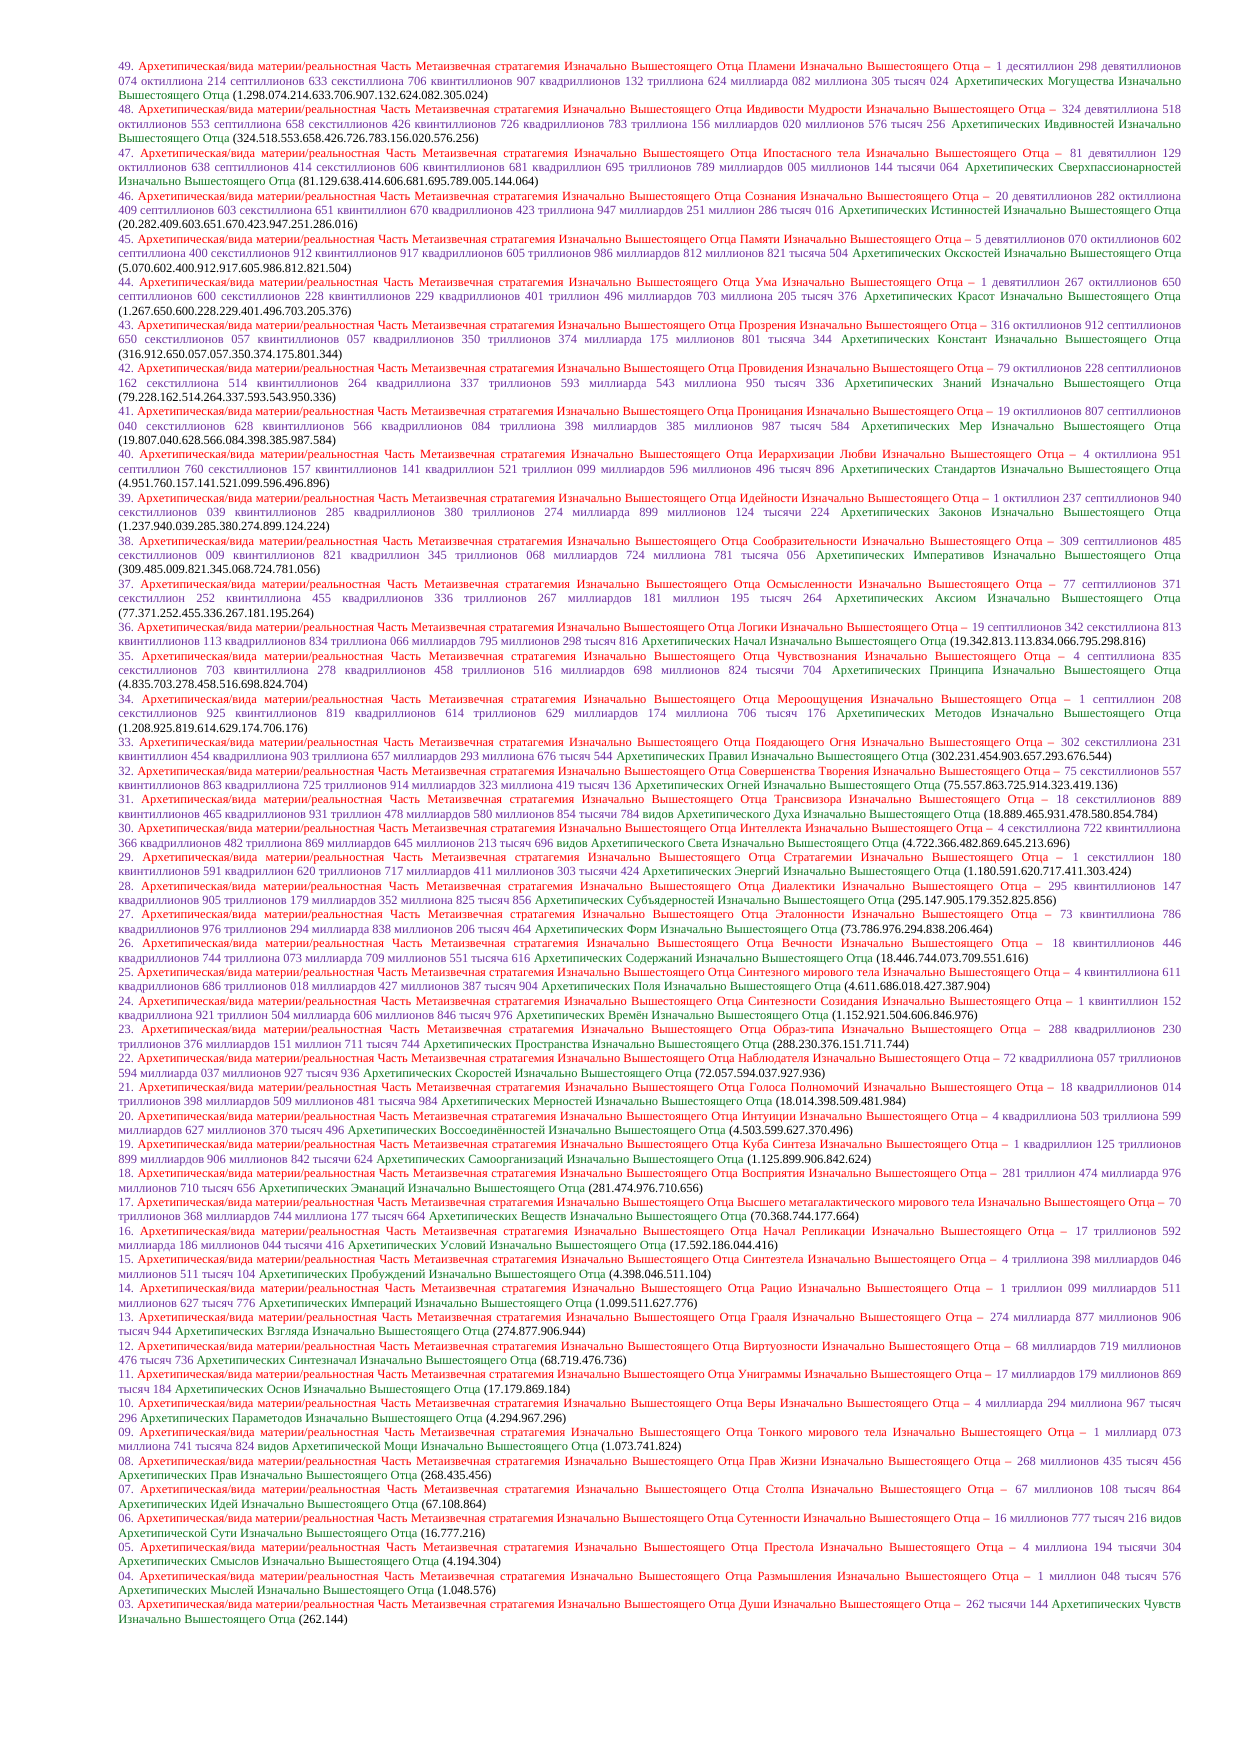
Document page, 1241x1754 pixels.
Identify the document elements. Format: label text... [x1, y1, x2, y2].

text 43. Архетипическая/вида материи/реальностная Часть Метаизвечная стратагемия Изначально Вышестоящего Отца Прозрения Изначально Вышестоящего Отца – 316 октиллионов 912 септиллионов 650 секстиллионов 057 квинтиллионов 057 квадриллионов 350 триллионов 374 миллиарда 175 миллионов 801 тысяча 344 Архетипических Констант Изначально Вышестоящего Отца (316.912.650.057.057.350.374.175.801.344) [118, 318, 1181, 361]
text 32. Архетипическая/вида материи/реальностная Часть Метаизвечная стратагемия Изначально Вышестоящего Отца Совершенства Творения Изначально Вышестоящего Отца – 75 секстиллионов 557 квинтиллионов 863 квадриллиона 725 триллионов 914 миллиардов 323 миллиона 419 тысяч 136 Архетипических Огней Изначально Вышестоящего Отца (75.557.863.725.914.323.419.136) [118, 763, 1181, 792]
text 46. Архетипическая/вида материи/реальностная Часть Метаизвечная стратагемия Изначально Вышестоящего Отца Сознания Изначально Вышестоящего Отца – 20 девятиллионов 282 октиллиона 409 септиллионов 603 секстиллиона 651 квинтиллион 670 квадриллионов 423 триллиона 947 миллиардов 251 миллион 286 тысяч 016 Архетипических Истинностей Изначально Вышестоящего Отца (20.282.409.603.651.670.423.947.251.286.016) [118, 188, 1181, 232]
text 14. Архетипическая/вида материи/реальностная Часть Метаизвечная стратагемия Изначально Вышестоящего Отца Рацио Изначально Вышестоящего Отца – 1 триллион 099 миллиардов 511 миллионов 627 тысяч 776 Архетипических Импераций Изначально Вышестоящего Отца (1.099.511.627.776) [118, 1281, 1181, 1310]
text 45. Архетипическая/вида материи/реальностная Часть Метаизвечная стратагемия Изначально Вышестоящего Отца Памяти Изначально Вышестоящего Отца – 5 девятиллионов 070 октиллионов 602 септиллиона 400 секстиллионов 912 квинтиллионов 917 квадриллионов 605 триллионов 986 миллиардов 812 миллионов 821 тысяча 504 Архетипических Окскостей Изначально Вышестоящего Отца (5.070.602.400.912.917.605.986.812.821.504) [118, 232, 1181, 275]
text 26. Архетипическая/вида материи/реальностная Часть Метаизвечная стратагемия Изначально Вышестоящего Отца Вечности Изначально Вышестоящего Отца – 18 квинтиллионов 446 квадриллионов 744 триллиона 073 миллиарда 709 миллионов 551 тысяча 616 Архетипических Содержаний Изначально Вышестоящего Отца (18.446.744.073.709.551.616) [118, 936, 1181, 965]
text 13. Архетипическая/вида материи/реальностная Часть Метаизвечная стратагемия Изначально Вышестоящего Отца Грааля Изначально Вышестоящего Отца – 274 миллиарда 877 миллионов 906 тысяч 944 Архетипических Взгляда Изначально Вышестоящего Отца (274.877.906.944) [118, 1310, 1181, 1338]
text 09. Архетипическая/вида материи/реальностная Часть Метаизвечная стратагемия Изначально Вышестоящего Отца Тонкого мирового тела Изначально Вышестоящего Отца – 1 миллиард 073 миллиона 741 тысяча 824 видов Архетипической Мощи Изначально Вышестоящего Отца (1.073.741.824) [118, 1425, 1181, 1453]
text 42. Архетипическая/вида материи/реальностная Часть Метаизвечная стратагемия Изначально Вышестоящего Отца Провидения Изначально Вышестоящего Отца – 79 октиллионов 228 септиллионов 162 секстиллиона 514 квинтиллионов 264 квадриллиона 337 триллионов 593 миллиарда 543 миллиона 950 тысяч 336 Архетипических Знаний Изначально Вышестоящего Отца (79.228.162.514.264.337.593.543.950.336) [118, 361, 1181, 404]
text 37. Архетипическая/вида материи/реальностная Часть Метаизвечная стратагемия Изначально Вышестоящего Отца Осмысленности Изначально Вышестоящего Отца – 77 септиллионов 371 секстиллион 252 квинтиллиона 455 квадриллионов 336 триллионов 267 миллиардов 181 миллион 195 тысяч 264 Архетипических Аксиом Изначально Вышестоящего Отца (77.371.252.455.336.267.181.195.264) [118, 577, 1181, 620]
text 39. Архетипическая/вида материи/реальностная Часть Метаизвечная стратагемия Изначально Вышестоящего Отца Идейности Изначально Вышестоящего Отца – 1 октиллион 237 септиллионов 940 секстиллионов 039 квинтиллионов 285 квадриллионов 380 триллионов 274 миллиарда 899 миллионов 124 тысячи 224 Архетипических Законов Изначально Вышестоящего Отца (1.237.940.039.285.380.274.899.124.224) [118, 490, 1181, 533]
text 49. Архетипическая/вида материи/реальностная Часть Метаизвечная стратагемия Изначально Вышестоящего Отца Пламени Изначально Вышестоящего Отца – 1 десятиллион 298 девятиллионов 074 октиллиона 214 септиллионов 633 секстиллиона 706 квинтиллионов 907 квадриллионов 132 триллиона 624 миллиарда 082 миллиона 305 тысяч 024 Архетипических Могущества Изначально Вышестоящего Отца (1.298.074.214.633.706.907.132.624.082.305.024) [118, 59, 1181, 102]
text 44. Архетипическая/вида материи/реальностная Часть Метаизвечная стратагемия Изначально Вышестоящего Отца Ума Изначально Вышестоящего Отца – 1 девятиллион 267 октиллионов 650 септиллионов 600 секстиллионов 228 квинтиллионов 229 квадриллионов 401 триллион 496 миллиардов 703 миллиона 205 тысяч 376 Архетипических Красот Изначально Вышестоящего Отца (1.267.650.600.228.229.401.496.703.205.376) [118, 275, 1181, 318]
text 15. Архетипическая/вида материи/реальностная Часть Метаизвечная стратагемия Изначально Вышестоящего Отца Синтезтела Изначально Вышестоящего Отца – 4 триллиона 398 миллиардов 046 миллионов 511 тысяч 104 Архетипических Пробуждений Изначально Вышестоящего Отца (4.398.046.511.104) [118, 1252, 1181, 1281]
text 27. Архетипическая/вида материи/реальностная Часть Метаизвечная стратагемия Изначально Вышестоящего Отца Эталонности Изначально Вышестоящего Отца – 73 квинтиллиона 786 квадриллионов 976 триллионов 294 миллиарда 838 миллионов 206 тысяч 464 Архетипических Форм Изначально Вышестоящего Отца (73.786.976.294.838.206.464) [118, 907, 1181, 936]
text 08. Архетипическая/вида материи/реальностная Часть Метаизвечная стратагемия Изначально Вышестоящего Отца Прав Жизни Изначально Вышестоящего Отца – 268 миллионов 435 тысяч 456 Архетипических Прав Изначально Вышестоящего Отца (268.435.456) [118, 1453, 1181, 1482]
text 03. Архетипическая/вида материи/реальностная Часть Метаизвечная стратагемия Изначально Вышестоящего Отца Души Изначально Вышестоящего Отца – 262 тысячи 144 Архетипических Чувств Изначально Вышестоящего Отца (262.144) [118, 1597, 1181, 1626]
text 04. Архетипическая/вида материи/реальностная Часть Метаизвечная стратагемия Изначально Вышестоящего Отца Размышления Изначально Вышестоящего Отца – 1 миллион 048 тысяч 576 Архетипических Мыслей Изначально Вышестоящего Отца (1.048.576) [118, 1568, 1181, 1597]
text 36. Архетипическая/вида материи/реальностная Часть Метаизвечная стратагемия Изначально Вышестоящего Отца Логики Изначально Вышестоящего Отца – 19 септиллионов 342 секстиллиона 813 квинтиллионов 113 квадриллионов 834 триллиона 066 миллиардов 795 миллионов 298 тысяч 816 Архетипических Начал Изначально Вышестоящего Отца (19.342.813.113.834.066.795.298.816) [118, 620, 1181, 648]
text 06. Архетипическая/вида материи/реальностная Часть Метаизвечная стратагемия Изначально Вышестоящего Отца Сутенности Изначально Вышестоящего Отца – 16 миллионов 777 тысяч 216 видов Архетипической Сути Изначально Вышестоящего Отца (16.777.216) [118, 1511, 1181, 1540]
text 07. Архетипическая/вида материи/реальностная Часть Метаизвечная стратагемия Изначально Вышестоящего Отца Столпа Изначально Вышестоящего Отца – 67 миллионов 108 тысяч 864 Архетипических Идей Изначально Вышестоящего Отца (67.108.864) [118, 1482, 1181, 1511]
text 11. Архетипическая/вида материи/реальностная Часть Метаизвечная стратагемия Изначально Вышестоящего Отца Униграммы Изначально Вышестоящего Отца – 17 миллиардов 179 миллионов 869 тысяч 184 Архетипических Основ Изначально Вышестоящего Отца (17.179.869.184) [118, 1367, 1181, 1396]
text 16. Архетипическая/вида материи/реальностная Часть Метаизвечная стратагемия Изначально Вышестоящего Отца Начал Репликации Изначально Вышестоящего Отца – 17 триллионов 592 миллиарда 186 миллионов 044 тысячи 416 Архетипических Условий Изначально Вышестоящего Отца (17.592.186.044.416) [118, 1223, 1181, 1252]
text 31. Архетипическая/вида материи/реальностная Часть Метаизвечная стратагемия Изначально Вышестоящего Отца Трансвизора Изначально Вышестоящего Отца – 18 секстиллионов 889 квинтиллионов 465 квадриллионов 931 триллион 478 миллиардов 580 миллионов 854 тысячи 784 видов Архетипического Духа Изначально Вышестоящего Отца (18.889.465.931.478.580.854.784) [118, 792, 1181, 821]
text 35. Архетипическая/вида материи/реальностная Часть Метаизвечная стратагемия Изначально Вышестоящего Отца Чувствознания Изначально Вышестоящего Отца – 4 септиллиона 835 секстиллионов 703 квинтиллиона 278 квадриллионов 458 триллионов 516 миллиардов 698 миллионов 824 тысячи 704 Архетипических Принципа Изначально Вышестоящего Отца (4.835.703.278.458.516.698.824.704) [118, 648, 1181, 692]
text 20. Архетипическая/вида материи/реальностная Часть Метаизвечная стратагемия Изначально Вышестоящего Отца Интуиции Изначально Вышестоящего Отца – 4 квадриллиона 503 триллиона 599 миллиардов 627 миллионов 370 тысяч 496 Архетипических Воссоединённостей Изначально Вышестоящего Отца (4.503.599.627.370.496) [118, 1108, 1181, 1137]
text 29. Архетипическая/вида материи/реальностная Часть Метаизвечная стратагемия Изначально Вышестоящего Отца Стратагемии Изначально Вышестоящего Отца – 1 секстиллион 180 квинтиллионов 591 квадриллион 620 триллионов 717 миллиардов 411 миллионов 303 тысячи 424 Архетипических Энергий Изначально Вышестоящего Отца (1.180.591.620.717.411.303.424) [118, 850, 1181, 878]
text 30. Архетипическая/вида материи/реальностная Часть Метаизвечная стратагемия Изначально Вышестоящего Отца Интеллекта Изначально Вышестоящего Отца – 4 секстиллиона 722 квинтиллиона 366 квадриллионов 482 триллиона 869 миллиардов 645 миллионов 213 тысяч 696 видов Архетипического Света Изначально Вышестоящего Отца (4.722.366.482.869.645.213.696) [118, 821, 1181, 850]
text 23. Архетипическая/вида материи/реальностная Часть Метаизвечная стратагемия Изначально Вышестоящего Отца Образ-типа Изначально Вышестоящего Отца – 288 квадриллионов 230 триллионов 376 миллиардов 151 миллион 711 тысяч 744 Архетипических Пространства Изначально Вышестоящего Отца (288.230.376.151.711.744) [118, 1022, 1181, 1051]
text 21. Архетипическая/вида материи/реальностная Часть Метаизвечная стратагемия Изначально Вышестоящего Отца Голоса Полномочий Изначально Вышестоящего Отца – 18 квадриллионов 014 триллионов 398 миллиардов 509 миллионов 481 тысяча 984 Архетипических Мерностей Изначально Вышестоящего Отца (18.014.398.509.481.984) [118, 1080, 1181, 1108]
text 12. Архетипическая/вида материи/реальностная Часть Метаизвечная стратагемия Изначально Вышестоящего Отца Виртуозности Изначально Вышестоящего Отца – 68 миллиардов 719 миллионов 476 тысяч 736 Архетипических Синтезначал Изначально Вышестоящего Отца (68.719.476.736) [118, 1338, 1181, 1367]
text 28. Архетипическая/вида материи/реальностная Часть Метаизвечная стратагемия Изначально Вышестоящего Отца Диалектики Изначально Вышестоящего Отца – 295 квинтиллионов 147 квадриллионов 905 триллионов 179 миллиардов 352 миллиона 825 тысяч 856 Архетипических Субъядерностей Изначально Вышестоящего Отца (295.147.905.179.352.825.856) [118, 878, 1181, 907]
text 05. Архетипическая/вида материи/реальностная Часть Метаизвечная стратагемия Изначально Вышестоящего Отца Престола Изначально Вышестоящего Отца – 4 миллиона 194 тысячи 304 Архетипических Смыслов Изначально Вышестоящего Отца (4.194.304) [118, 1540, 1181, 1568]
text 19. Архетипическая/вида материи/реальностная Часть Метаизвечная стратагемия Изначально Вышестоящего Отца Куба Синтеза Изначально Вышестоящего Отца – 1 квадриллион 125 триллионов 899 миллиардов 906 миллионов 842 тысячи 624 Архетипических Самоорганизаций Изначально Вышестоящего Отца (1.125.899.906.842.624) [118, 1137, 1181, 1166]
text 34. Архетипическая/вида материи/реальностная Часть Метаизвечная стратагемия Изначально Вышестоящего Отца Мероощущения Изначально Вышестоящего Отца – 1 септиллион 208 секстиллионов 925 квинтиллионов 819 квадриллионов 614 триллионов 629 миллиардов 174 миллиона 706 тысяч 176 Архетипических Методов Изначально Вышестоящего Отца (1.208.925.819.614.629.174.706.176) [118, 692, 1181, 735]
text 10. Архетипическая/вида материи/реальностная Часть Метаизвечная стратагемия Изначально Вышестоящего Отца Веры Изначально Вышестоящего Отца – 4 миллиарда 294 миллиона 967 тысяч 296 Архетипических Параметодов Изначально Вышестоящего Отца (4.294.967.296) [118, 1396, 1181, 1425]
text 17. Архетипическая/вида материи/реальностная Часть Метаизвечная стратагемия Изначально Вышестоящего Отца Высшего метагалактического мирового тела Изначально Вышестоящего Отца – 70 триллионов 368 миллиардов 744 миллиона 177 тысяч 664 Архетипических Веществ Изначально Вышестоящего Отца (70.368.744.177.664) [118, 1195, 1181, 1223]
text 22. Архетипическая/вида материи/реальностная Часть Метаизвечная стратагемия Изначально Вышестоящего Отца Наблюдателя Изначально Вышестоящего Отца – 72 квадриллиона 057 триллионов 594 миллиарда 037 миллионов 927 тысяч 936 Архетипических Скоростей Изначально Вышестоящего Отца (72.057.594.037.927.936) [118, 1051, 1181, 1080]
text 40. Архетипическая/вида материи/реальностная Часть Метаизвечная стратагемия Изначально Вышестоящего Отца Иерархизации Любви Изначально Вышестоящего Отца – 4 октиллиона 951 септиллион 760 секстиллионов 157 квинтиллионов 141 квадриллион 521 триллион 099 миллиардов 596 миллионов 496 тысяч 896 Архетипических Стандартов Изначально Вышестоящего Отца (4.951.760.157.141.521.099.596.496.896) [118, 447, 1181, 490]
text 33. Архетипическая/вида материи/реальностная Часть Метаизвечная стратагемия Изначально Вышестоящего Отца Поядающего Огня Изначально Вышестоящего Отца – 302 секстиллиона 231 квинтиллион 454 квадриллиона 903 триллиона 657 миллиардов 293 миллиона 676 тысяч 544 Архетипических Правил Изначально Вышестоящего Отца (302.231.454.903.657.293.676.544) [118, 735, 1181, 763]
text 24. Архетипическая/вида материи/реальностная Часть Метаизвечная стратагемия Изначально Вышестоящего Отца Синтезности Созидания Изначально Вышестоящего Отца – 1 квинтиллион 152 квадриллиона 921 триллион 504 миллиарда 606 миллионов 846 тысяч 976 Архетипических Времён Изначально Вышестоящего Отца (1.152.921.504.606.846.976) [118, 993, 1181, 1022]
text 41. Архетипическая/вида материи/реальностная Часть Метаизвечная стратагемия Изначально Вышестоящего Отца Проницания Изначально Вышестоящего Отца – 19 октиллионов 807 септиллионов 040 секстиллионов 628 квинтиллионов 566 квадриллионов 084 триллиона 398 миллиардов 385 миллионов 987 тысяч 584 Архетипических Мер Изначально Вышестоящего Отца (19.807.040.628.566.084.398.385.987.584) [118, 404, 1181, 447]
text 47. Архетипическая/вида материи/реальностная Часть Метаизвечная стратагемия Изначально Вышестоящего Отца Ипостасного тела Изначально Вышестоящего Отца – 81 девятиллион 129 октиллионов 638 септиллионов 414 секстиллионов 606 квинтиллионов 681 квадриллион 695 триллионов 789 миллиардов 005 миллионов 144 тысячи 064 Архетипических Сверхпассионарностей Изначально Вышестоящего Отца (81.129.638.414.606.681.695.789.005.144.064) [118, 145, 1181, 188]
text 25. Архетипическая/вида материи/реальностная Часть Метаизвечная стратагемия Изначально Вышестоящего Отца Синтезного мирового тела Изначально Вышестоящего Отца – 4 квинтиллиона 611 квадриллионов 686 триллионов 018 миллиардов 427 миллионов 387 тысяч 904 Архетипических Поля Изначально Вышестоящего Отца (4.611.686.018.427.387.904) [118, 965, 1181, 993]
text 18. Архетипическая/вида материи/реальностная Часть Метаизвечная стратагемия Изначально Вышестоящего Отца Восприятия Изначально Вышестоящего Отца – 281 триллион 474 миллиарда 976 миллионов 710 тысяч 656 Архетипических Эманаций Изначально Вышестоящего Отца (281.474.976.710.656) [118, 1166, 1181, 1195]
text 48. Архетипическая/вида материи/реальностная Часть Метаизвечная стратагемия Изначально Вышестоящего Отца Ивдивости Мудрости Изначально Вышестоящего Отца – 324 девятиллиона 518 октиллионов 553 септиллиона 658 секстиллионов 426 квинтиллионов 726 квадриллионов 783 триллиона 156 миллиардов 020 миллионов 576 тысяч 256 Архетипических Ивдивностей Изначально Вышестоящего Отца (324.518.553.658.426.726.783.156.020.576.256) [118, 102, 1181, 145]
text 38. Архетипическая/вида материи/реальностная Часть Метаизвечная стратагемия Изначально Вышестоящего Отца Сообразительности Изначально Вышестоящего Отца – 309 септиллионов 485 секстиллионов 009 квинтиллионов 821 квадриллион 345 триллионов 068 миллиардов 724 миллиона 781 тысяча 056 Архетипических Императивов Изначально Вышестоящего Отца (309.485.009.821.345.068.724.781.056) [118, 533, 1181, 577]
